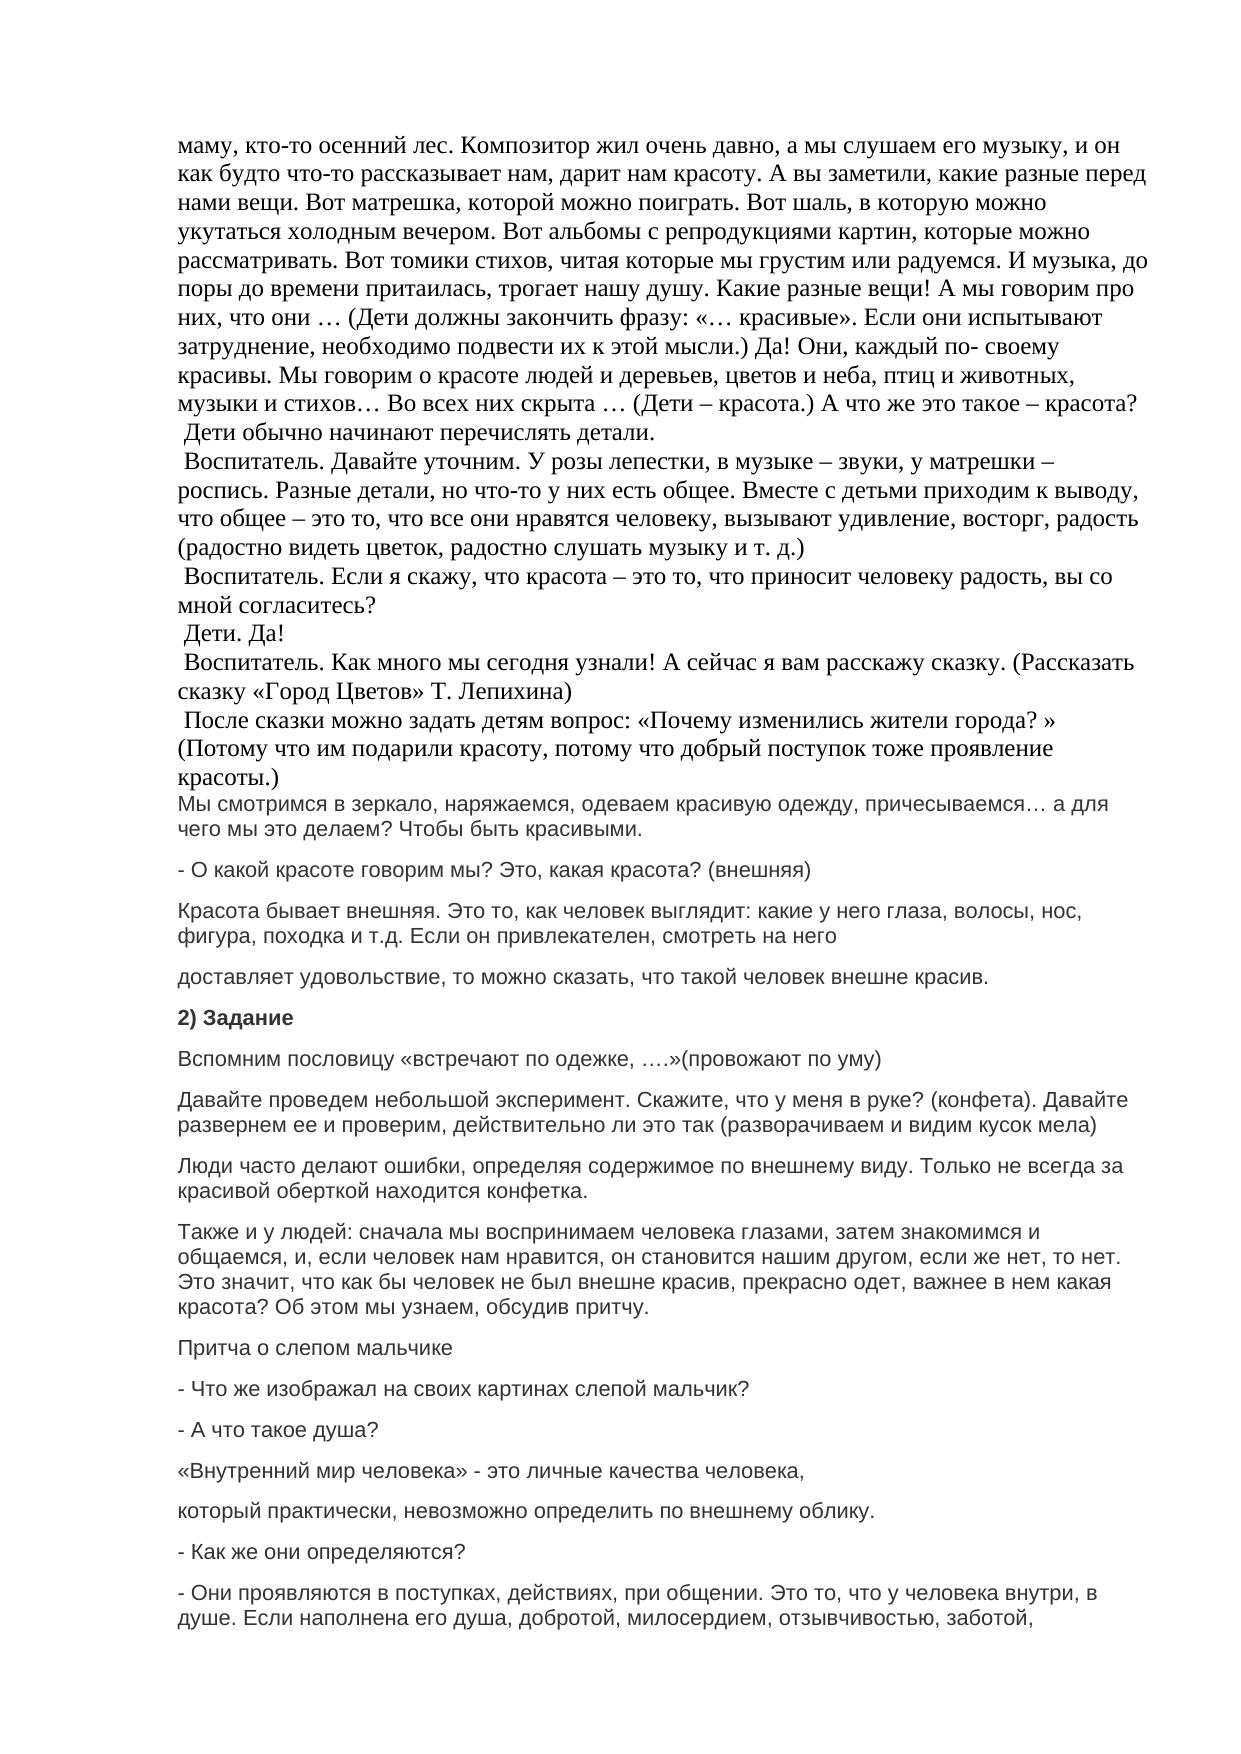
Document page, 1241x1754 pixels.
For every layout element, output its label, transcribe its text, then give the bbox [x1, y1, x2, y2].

text 2) Задание [177, 1005, 1152, 1030]
text доставляет удовольствие, то можно сказать, что такой человек внешне красив. [177, 964, 1152, 989]
text Люди часто делают ошибки, определяя содержимое по внешнему виду. Только не всегда за красивой оберткой находится конфетка. [177, 1152, 1152, 1203]
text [177, 1580, 1152, 1630]
text Красота бывает внешняя. Это то, как человек выглядит: какие у него глаза, волосы, нос, фигура, походка и т.д. Если он привлекателен, смотреть на него [177, 898, 1152, 948]
text Мы смотримся в зеркало, наряжаемся, одеваем красивую одежду, причесываемся… а для чего мы это делаем? Чтобы быть красивыми. [177, 791, 1152, 841]
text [177, 130, 1152, 417]
text Воспитатель. Как много мы сегодня узнали! А сейчас я вам расскажу сказку. (Рассказать сказку «Город Цветов» Т. Лепихина) [177, 647, 1152, 705]
text Дети. Да! [177, 618, 1152, 647]
text который практически, невозможно определить по внешнему облику. [177, 1498, 1152, 1523]
text Воспитатель. Если я скажу, что красота – это то, что приносит человеку радость, вы со мной согласитесь? [177, 561, 1152, 618]
text - А что такое душа? [177, 1417, 1152, 1442]
text - Как же они определяются? [177, 1539, 1152, 1564]
text - Что же изображал на своих картинах слепой мальчик? [177, 1376, 1152, 1401]
text Вспомним пословицу «встречают по одежке, ….»(провожают по уму) [177, 1046, 1152, 1071]
text Воспитатель. Давайте уточним. У розы лепестки, в музыке – звуки, у матрешки – роспись. Разные детали, но что-то у них есть общее. Вместе с детьми приходим к выводу, что общее – это то, что все они нравятся человеку, вызывают удивление, восторг, радость (радостно видеть цветок, радостно слушать музыку и т. д.) [177, 446, 1152, 561]
text Дети обычно начинают перечислять детали. [177, 417, 1152, 446]
text После сказки можно задать детям вопрос: «Почему изменились жители города? » (Потому что им подарили красоту, потому что добрый поступок тоже проявление красоты.) [177, 705, 1152, 791]
text - О какой красоте говорим мы? Это, какая красота? (внешняя) [177, 857, 1152, 882]
text Давайте проведем небольшой эксперимент. Скажите, что у меня в руке? (конфета). Давайте развернем ее и проверим, действительно ли это так (разворачиваем и видим кусок мела) [177, 1086, 1152, 1137]
text «Внутренний мир человека» - это личные качества человека, [177, 1457, 1152, 1483]
text Притча о слепом мальчике [177, 1335, 1152, 1360]
text Также и у людей: сначала мы воспринимаем человека глазами, затем знакомимся и общаемся, и, если человек нам нравится, он становится нашим другом, если же нет, то нет. Это значит, что как бы человек не был внешне красив, прекрасно одет, важнее в нем какая красота? Об этом мы узнаем, обсудив притчу. [177, 1218, 1152, 1319]
